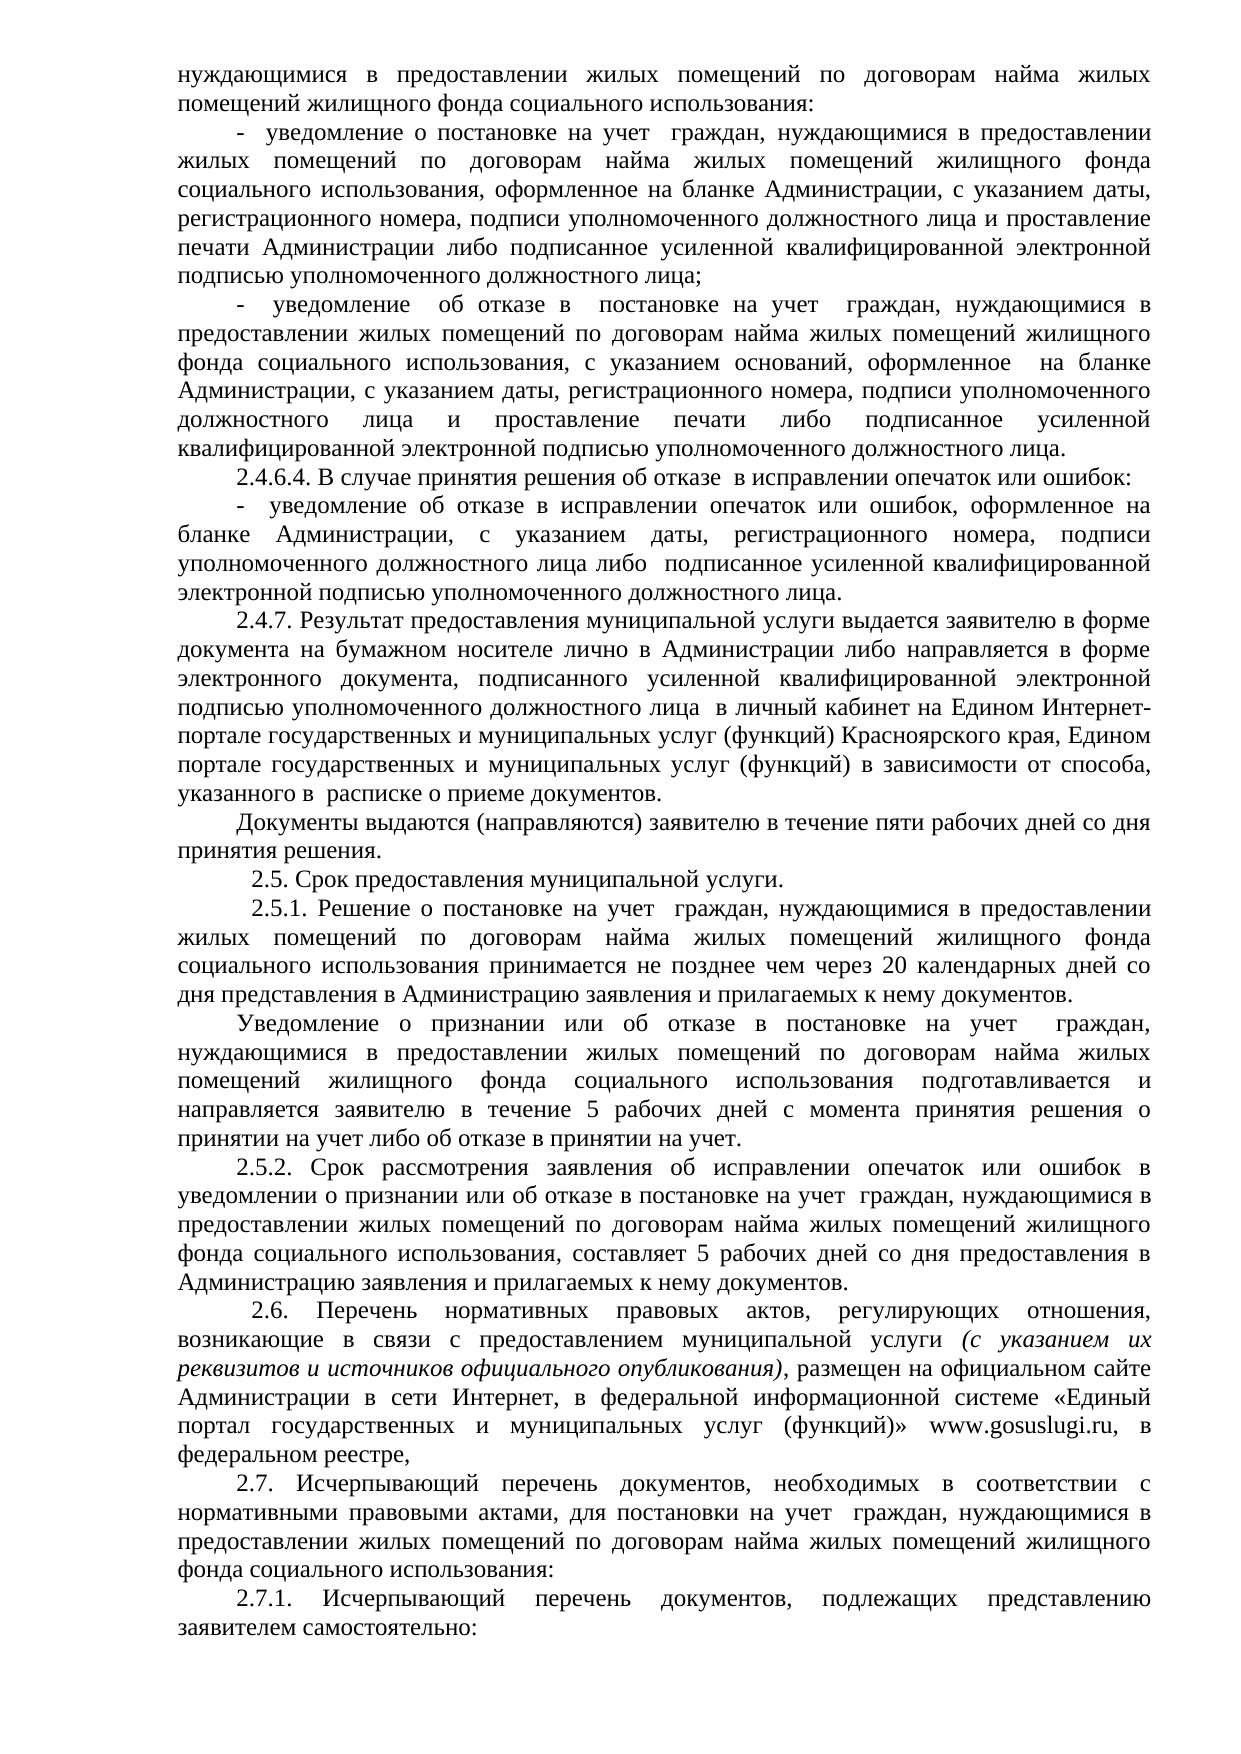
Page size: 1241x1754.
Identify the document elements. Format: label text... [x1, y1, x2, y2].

text 2.5.2. Срок рассмотрения заявления об исправлении опечаток или ошибок в уведомлении о признании или об отказе в постановке на учет граждан, нуждающимися в предоставлении жилых помещений по договорам найма жилых помещений жилищного фонда социального использования, составляет 5 рабочих дней со дня предоставления в Администрацию заявления и прилагаемых к нему документов. [177, 1152, 1152, 1295]
text - уведомление о постановке на учет граждан, нуждающимися в предоставлении жилых помещений по договорам найма жилых помещений жилищного фонда социального использования, оформленное на бланке Администрации, с указанием даты, регистрационного номера, подписи уполномоченного должностного лица и проставление печати Администрации либо подписанное усиленной квалифицированной электронной подписью уполномоченного должностного лица; [177, 117, 1152, 289]
text Уведомление о признании или об отказе в постановке на учет граждан, нуждающимися в предоставлении жилых помещений по договорам найма жилых помещений жилищного фонда социального использования подготавливается и направляется заявителю в течение 5 рабочих дней с момента принятия решения о принятии на учет либо об отказе в принятии на учет. [177, 1008, 1152, 1152]
text 2.4.7. Результат предоставления муниципальной услуги выдается заявителю в форме документа на бумажном носителе лично в Администрации либо направляется в форме электронного документа, подписанного усиленной квалифицированной электронной подписью уполномоченного должностного лица в личный кабинет на Едином Интернет-портале государственных и муниципальных услуг (функций) Красноярского края, Едином портале государственных и муниципальных услуг (функций) в зависимости от способа, указанного в расписке о приеме документов. [177, 605, 1152, 807]
text Документы выдаются (направляются) заявителю в течение пяти рабочих дней со дня принятия решения. [177, 807, 1152, 864]
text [177, 59, 1152, 117]
text 2.5. Срок предоставления муниципальной услуги. [177, 864, 1152, 893]
text 2.4.6.4. В случае принятия решения об отказе в исправлении опечаток или ошибок: [177, 462, 1152, 490]
text - уведомление об отказе в исправлении опечаток или ошибок, оформленное на бланке Администрации, с указанием даты, регистрационного номера, подписи уполномоченного должностного лица либо подписанное усиленной квалифицированной электронной подписью уполномоченного должностного лица. [177, 490, 1152, 605]
text 2.6. Перечень нормативных правовых актов, регулирующих отношения, возникающие в связи с предоставлением муниципальной услуги (с указанием их реквизитов и источников официального опубликования), размещен на официальном сайте Администрации в сети Интернет, в федеральной информационной системе «Единый портал государственных и муниципальных услуг (функций)» www.gosuslugi.ru, в федеральном реестре, [177, 1295, 1152, 1468]
text 2.7. Исчерпывающий перечень документов, необходимых в соответствии с нормативными правовыми актами, для постановки на учет граждан, нуждающимися в предоставлении жилых помещений по договорам найма жилых помещений жилищного фонда социального использования: [177, 1468, 1152, 1583]
text 2.5.1. Решение о постановке на учет граждан, нуждающимися в предоставлении жилых помещений по договорам найма жилых помещений жилищного фонда социального использования принимается не позднее чем через 20 календарных дней со дня представления в Администрацию заявления и прилагаемых к нему документов. [177, 893, 1152, 1008]
text 2.7.1. Исчерпывающий перечень документов, подлежащих представлению заявителем самостоятельно: [177, 1583, 1152, 1641]
